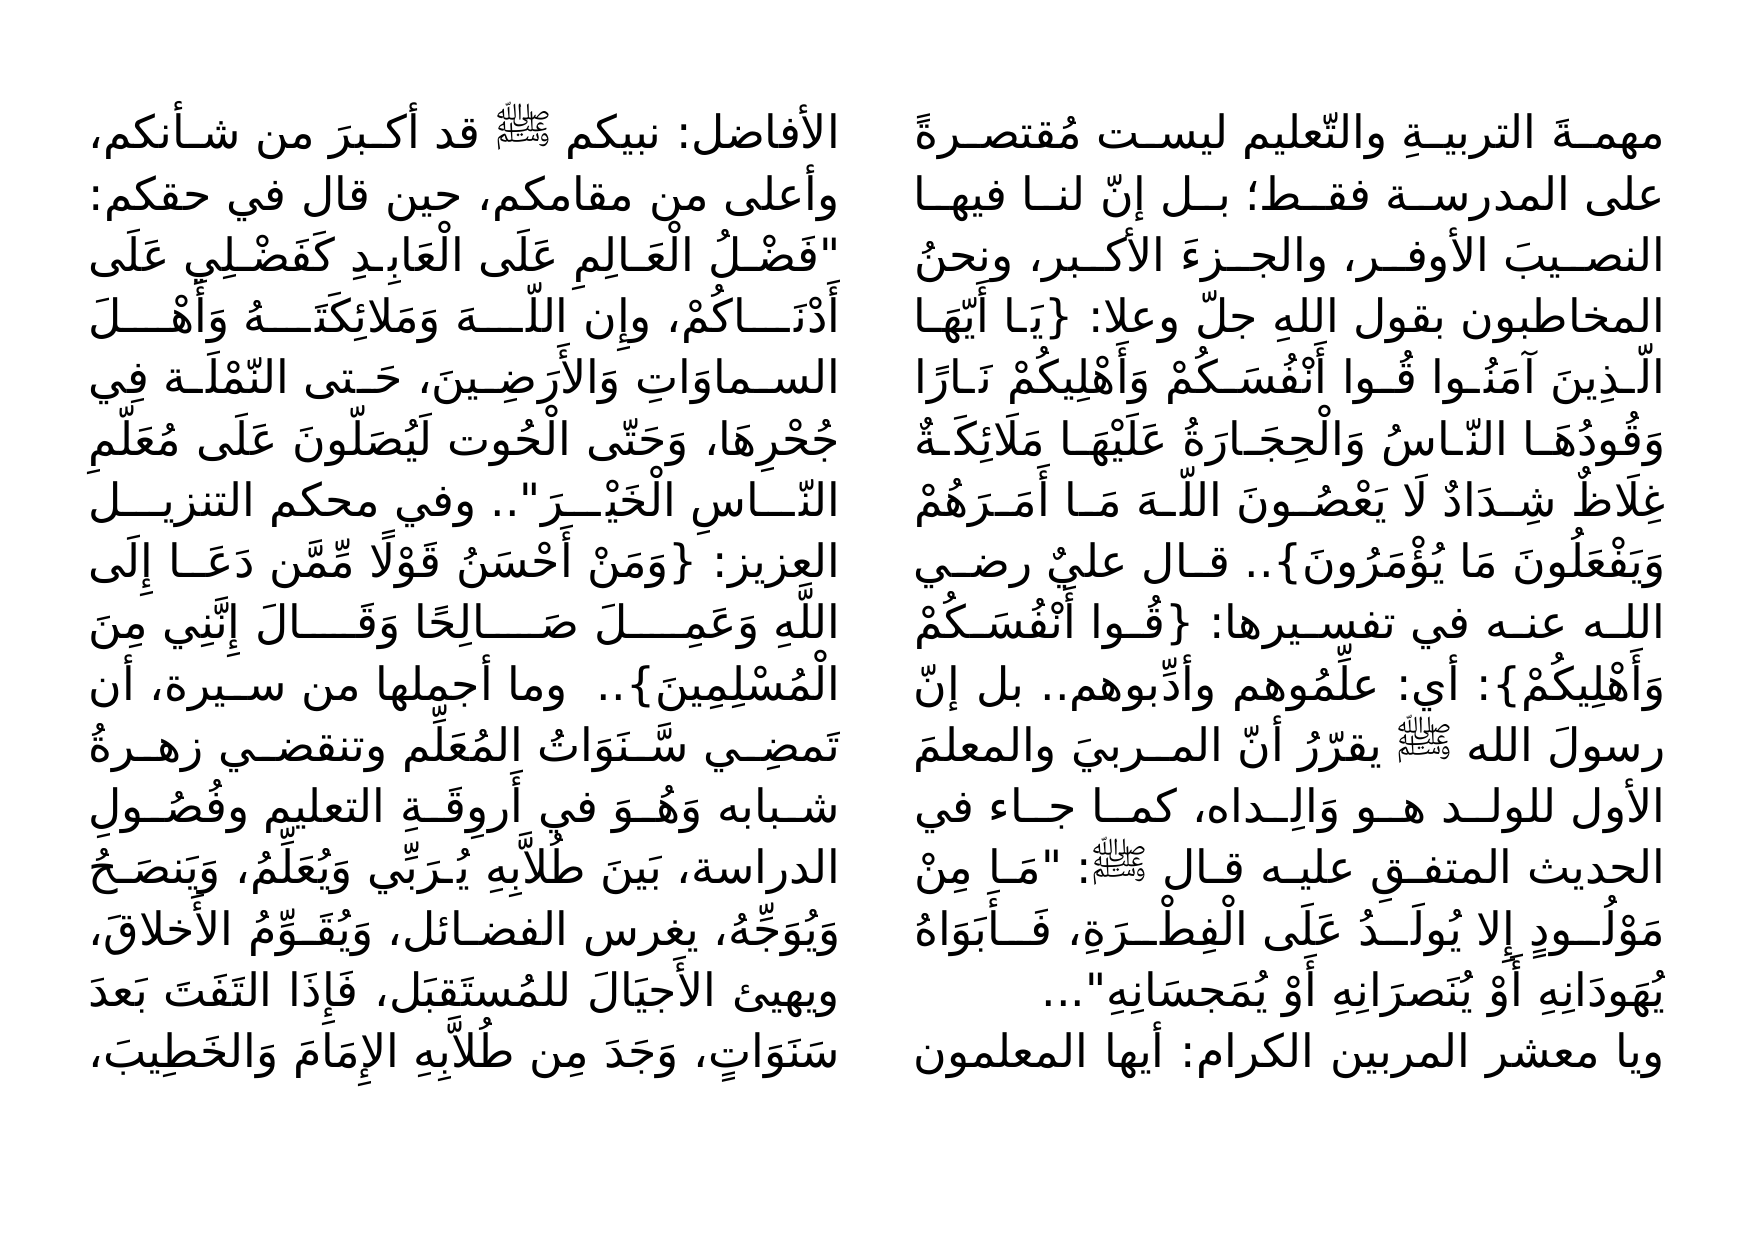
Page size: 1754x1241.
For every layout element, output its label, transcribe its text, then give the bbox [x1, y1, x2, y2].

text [914, 1025, 1665, 1078]
